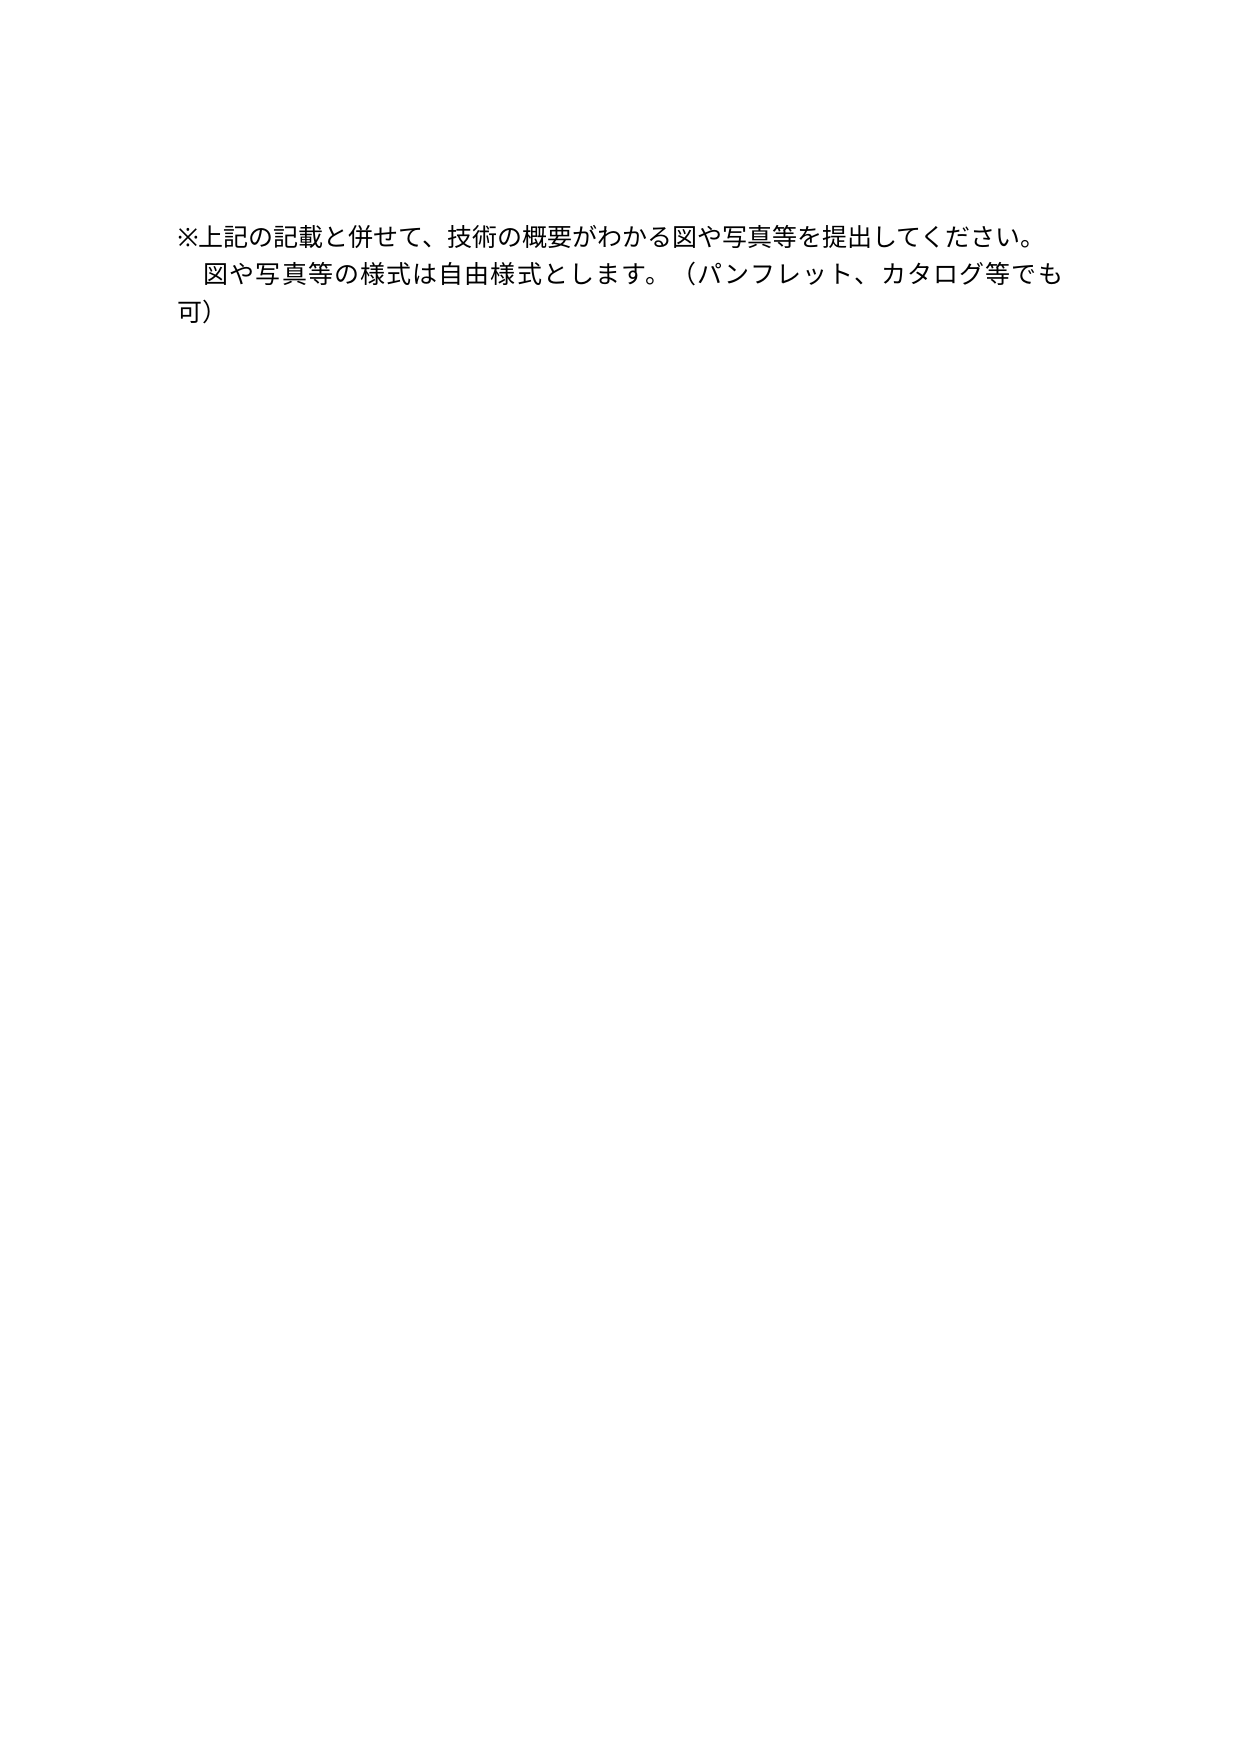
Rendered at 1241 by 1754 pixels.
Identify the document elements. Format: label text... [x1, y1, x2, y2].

text 図や写真等の様式は自由様式とします。（パンフレット、カタログ等でも可） [177, 254, 1063, 329]
text ※上記の記載と併せて、技術の概要がわかる図や写真等を提出してください。 [177, 217, 1063, 254]
